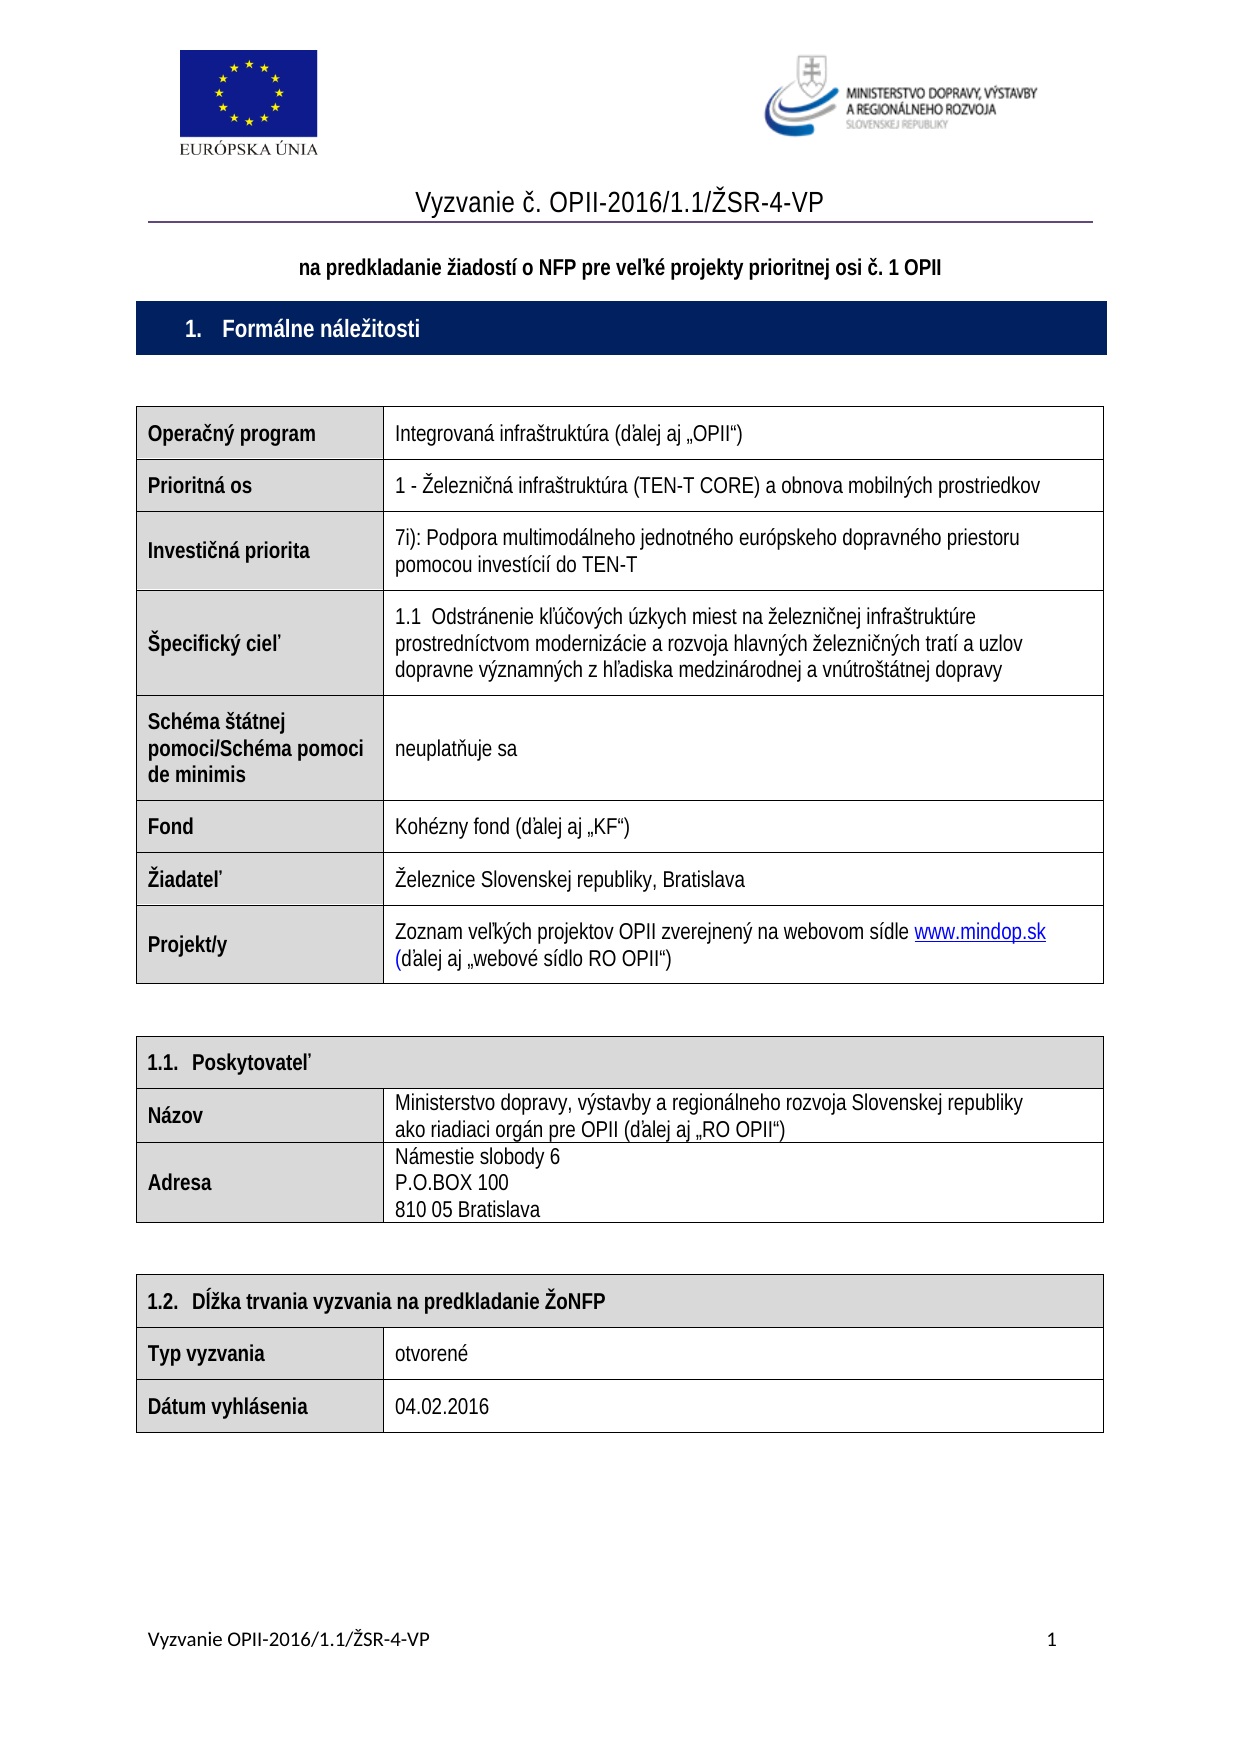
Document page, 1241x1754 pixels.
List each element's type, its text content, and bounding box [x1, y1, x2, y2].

table_cell Dátum vyhlásenia [137, 1380, 383, 1432]
table_cell 1.1 Odstránenie kľúčových úzkych miest na železničnej infraštruktúre prostredníctvom modernizácie a rozvoja hlavných železničných tratí a uzlov dopravne významných z hľadiska medzinárodnej a vnútroštátnej dopravy [384, 591, 1103, 695]
table_cell neuplatňuje sa [384, 696, 1103, 800]
table_cell 1 - Železničná infraštruktúra (TEN-T CORE) a obnova mobilných prostriedkov [384, 460, 1103, 511]
table_cell Špecifický cieľ [137, 591, 383, 695]
table_cell Zoznam veľkých projektov OPII zverejnený na webovom sídle www.mindop.sk (ďalej aj „webové sídlo RO OPII“) [384, 906, 1103, 983]
table_cell Projekt/y [137, 906, 383, 983]
title Vyzvanie č. OPII-2016/1.1/ŽSR-4-VP [148, 148, 1093, 221]
table_cell Žiadateľ [137, 853, 383, 904]
table_cell Typ vyzvania [137, 1328, 383, 1379]
table_cell Schéma štátnej pomoci/Schéma pomoci de minimis [137, 696, 383, 800]
table_cell 7i): Podpora multimodálneho jednotného európskeho dopravného priestoru pomocou investícií do TEN-T [384, 512, 1103, 589]
table_cell Kohézny fond (ďalej aj „KF“) [384, 801, 1103, 852]
table_cell Názov [137, 1089, 383, 1142]
table_cell Železnice Slovenskej republiky, Bratislava [384, 853, 1103, 904]
table_header Dĺžka trvania vyzvania na predkladanie ŽoNFP [137, 1275, 1103, 1327]
table_cell 04.02.2016 [384, 1380, 1103, 1432]
table_cell Investičná priorita [137, 512, 383, 589]
picture [179, 50, 318, 148]
table_cell Prioritná os [137, 460, 383, 511]
table_cell Námestie slobody 6 P.O.BOX 100 810 05 Bratislava [384, 1143, 1103, 1222]
table_cell Ministerstvo dopravy, výstavby a regionálneho rozvoja Slovenskej republiky ako riadiaci orgán pre OPII (ďalej aj „RO OPII“) [384, 1089, 1103, 1142]
table_header Integrovaná infraštruktúra (ďalej aj „OPII“) [384, 407, 1103, 458]
text na predkladanie žiadostí o NFP pre veľké projekty prioritnej osi č. 1 OPII [148, 254, 1093, 280]
table_header Operačný program [137, 407, 383, 458]
table_header Poskytovateľ [137, 1037, 1103, 1088]
picture [757, 50, 1043, 148]
table_cell Fond [137, 801, 383, 852]
table_header Formálne náležitosti [136, 301, 1107, 355]
table_cell Adresa [137, 1143, 383, 1222]
table_cell otvorené [384, 1328, 1103, 1379]
